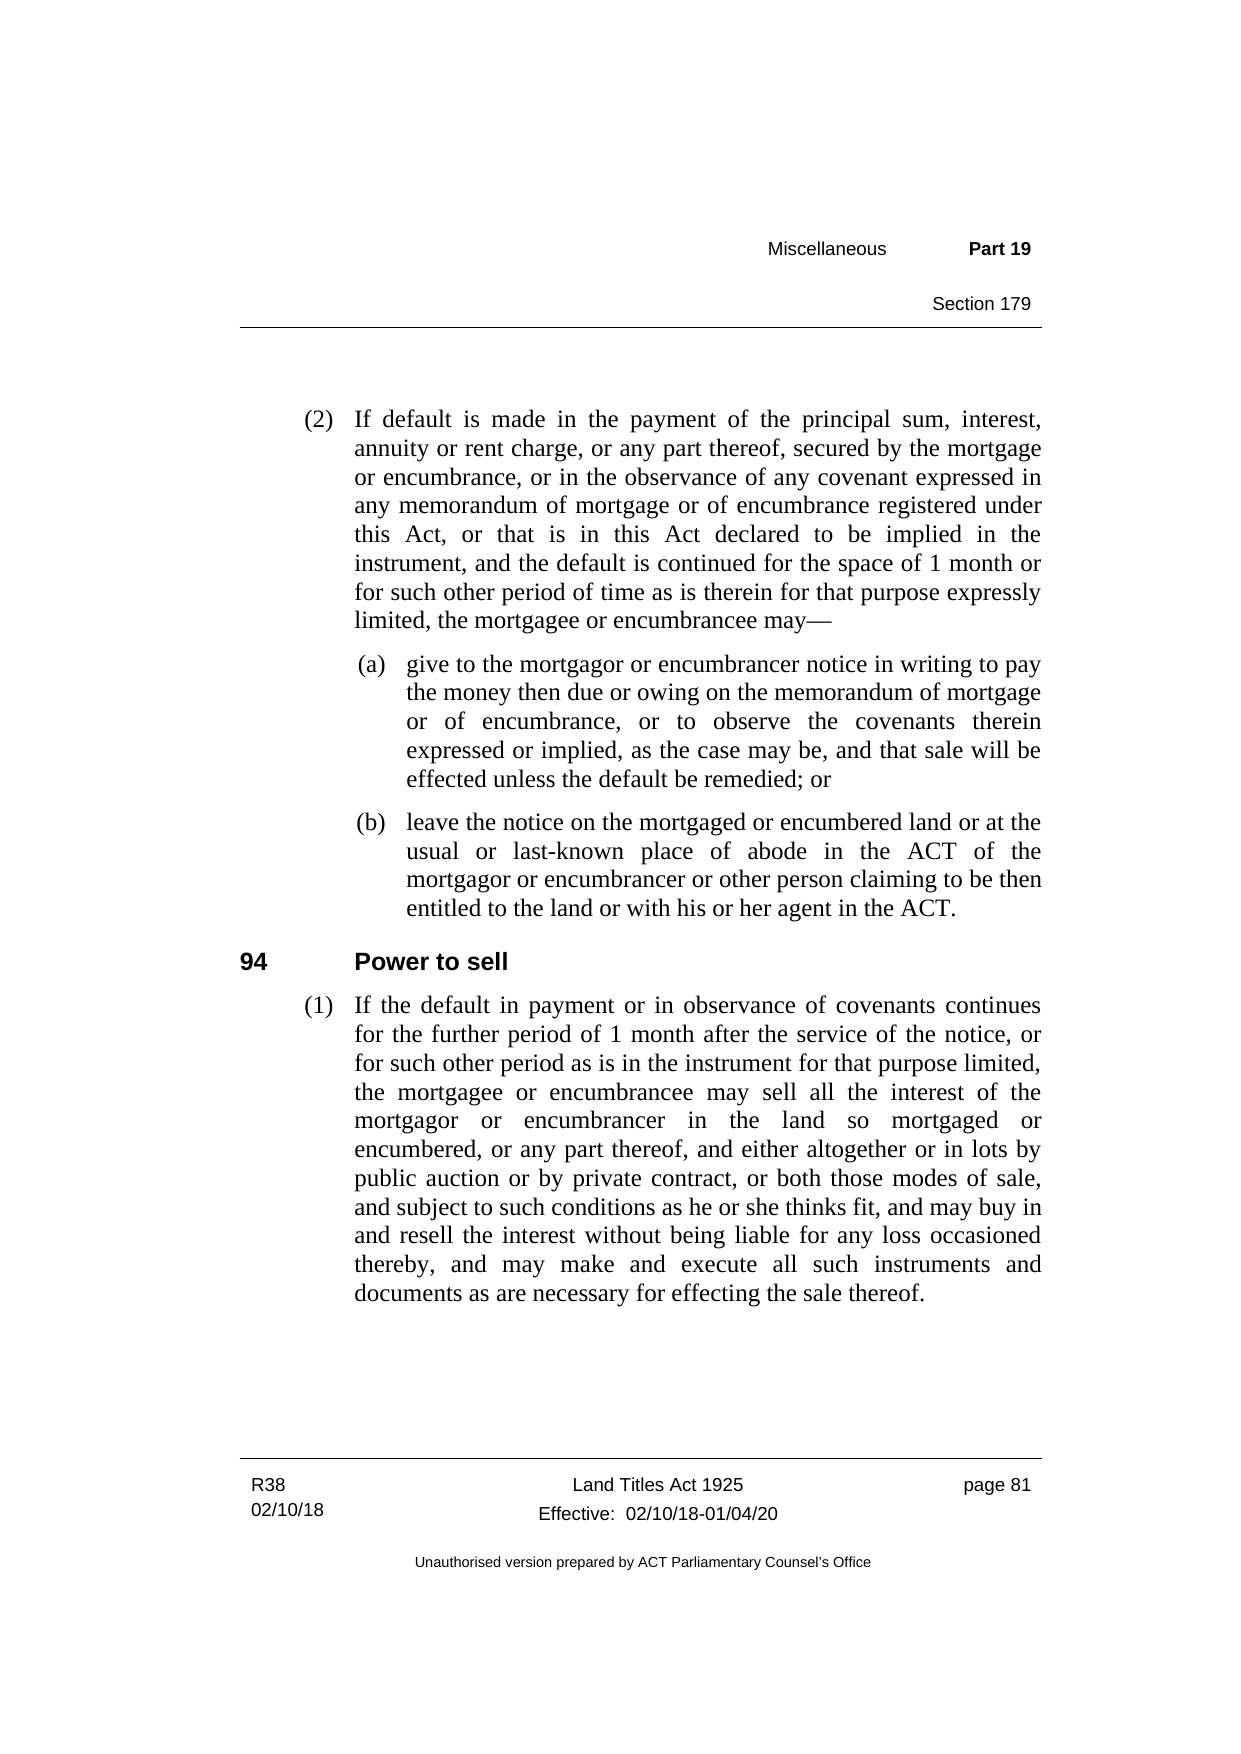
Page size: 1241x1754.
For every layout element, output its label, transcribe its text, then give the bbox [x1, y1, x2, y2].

text (a) give to the mortgagor or encumbrancer notice in writing to pay the money then due or owing on the memorandum of mortgage or of encumbrance, or to observe the covenants therein expressed or implied, as the case may be, and that sale will be effected unless the default be remedied; or [239, 649, 1042, 792]
text (1) If the default in payment or in observance of covenants continues for the further period of 1 month after the service of the notice, or for such other period as is in the instrument for that purpose limited, the mortgagee or encumbrancee may sell all the interest of the mortgagor or encumbrancer in the land so mortgaged or encumbered, or any part thereof, and either altogether or in lots by public auction or by private contract, or both those modes of sale, and subject to such conditions as he or she thinks fit, and may buy in and resell the interest without being liable for any loss occasioned thereby, and may make and execute all such instruments and documents as are necessary for effecting the sale thereof. [239, 990, 1042, 1307]
text 94 Power to sell [239, 947, 1042, 976]
text (b) leave the notice on the mortgaged or encumbered land or at the usual or last-known place of abode in the ACT of the mortgagor or encumbrancer or other person claiming to be then entitled to the land or with his or her agent in the ACT. [239, 807, 1042, 922]
text (2) If default is made in the payment of the principal sum, interest, annuity or rent charge, or any part thereof, secured by the mortgage or encumbrance, or in the observance of any covenant expressed in any memorandum of mortgage or of encumbrance registered under this Act, or that is in this Act declared to be implied in the instrument, and the default is continued for the space of 1 month or for such other period of time as is therein for that purpose expressly limited, the mortgagee or encumbrancee may— [239, 404, 1042, 634]
